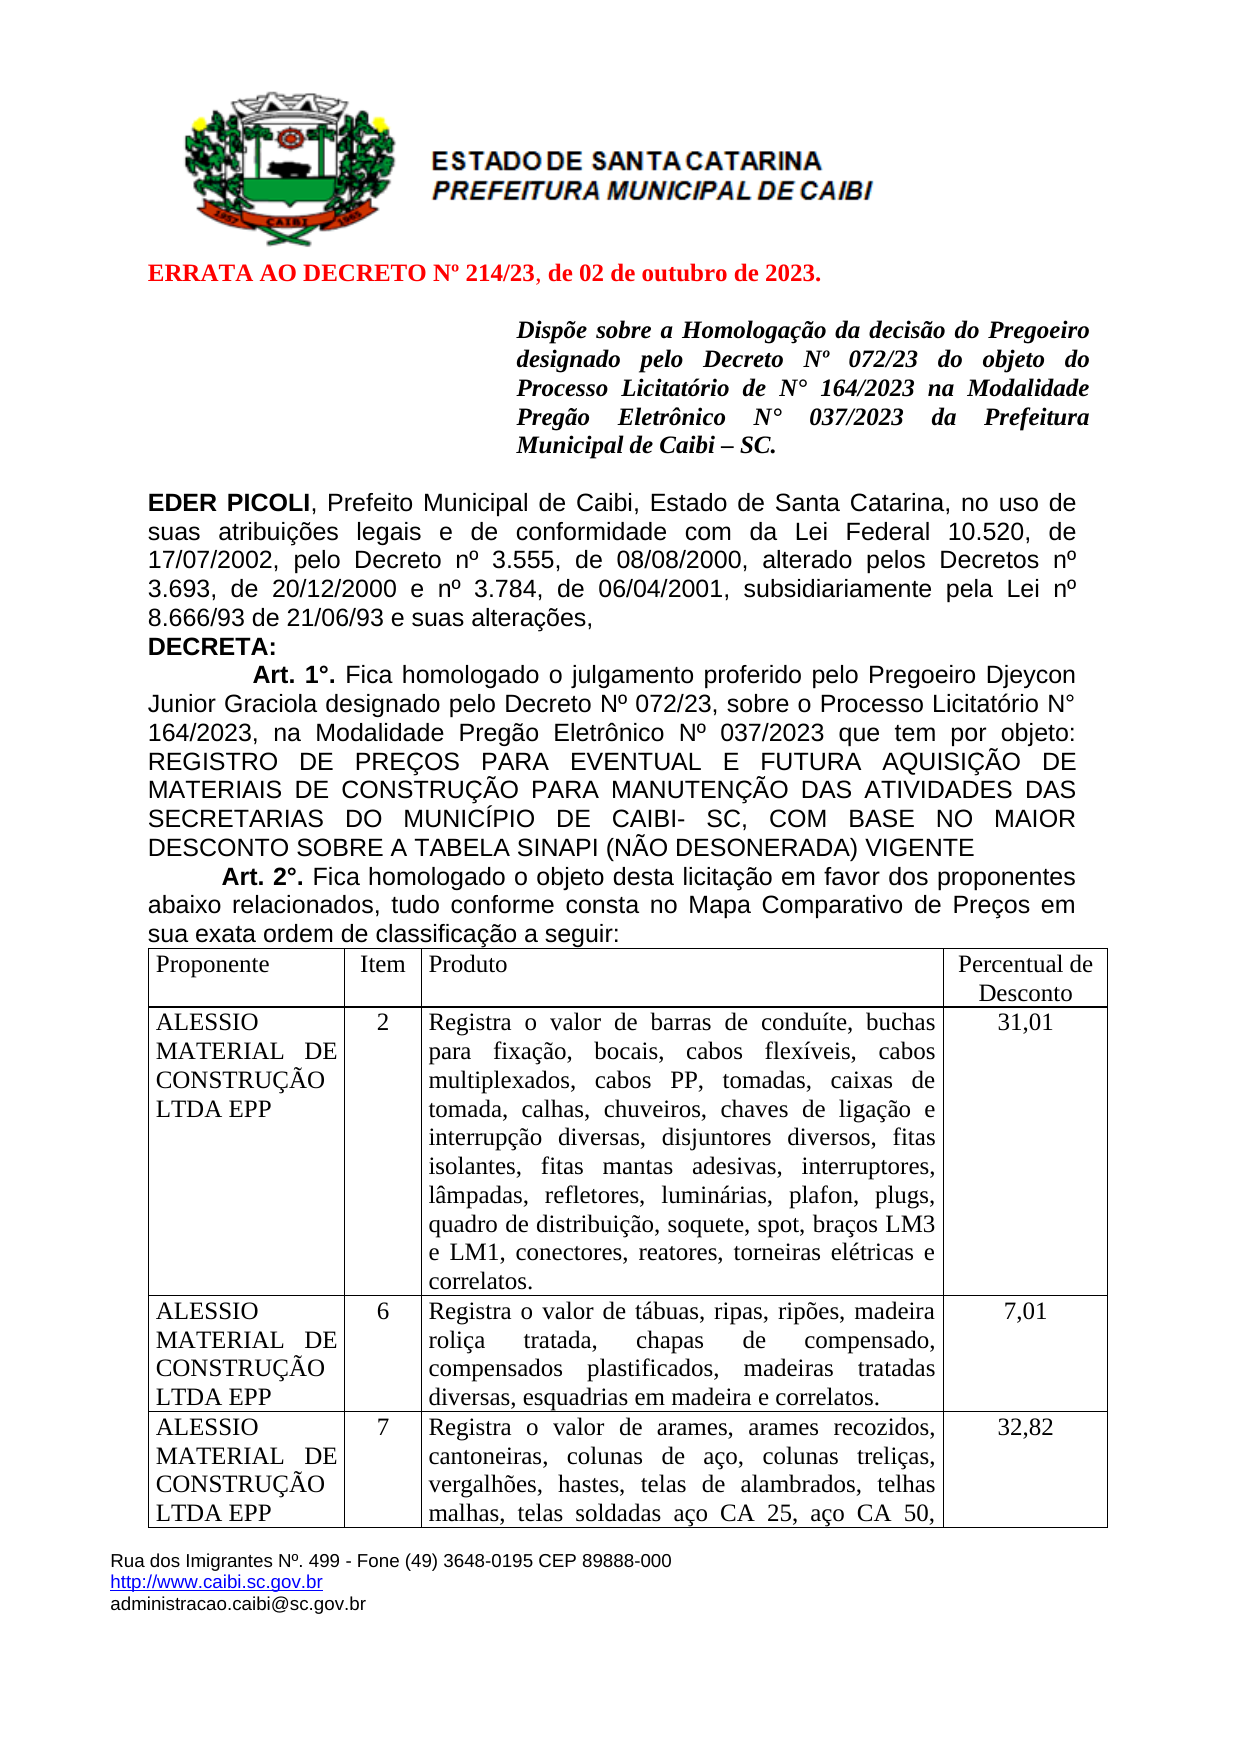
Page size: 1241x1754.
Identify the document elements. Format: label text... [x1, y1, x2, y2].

picture [147, 75, 925, 258]
table_cell 7,01 [944, 1296, 1107, 1411]
table_header Item [345, 949, 421, 1006]
table_cell 6 [345, 1296, 421, 1411]
table_cell 7 [345, 1412, 421, 1527]
text Art. 2°. Fica homologado o objeto desta licitação em favor dos proponentes abaixo relacionados, tudo conforme consta no Mapa Comparativo de Preços em sua exata ordem de classificação a seguir: [148, 862, 1078, 948]
table_header Produto [422, 949, 943, 1006]
table_cell ALESSIO MATERIAL DE CONSTRUÇÃO LTDA EPP [149, 1296, 344, 1411]
table_cell ALESSIO MATERIAL DE CONSTRUÇÃO LTDA EPP [149, 1008, 344, 1295]
text EDER PICOLI, Prefeito Municipal de Caibi, Estado de Santa Catarina, no uso de suas atribuições legais e de conformidade com da Lei Federal 10.520, de 17/07/2002, pelo Decreto nº 3.555, de 08/08/2000, alterado pelos Decretos nº 3.693, de 20/12/2000 e nº 3.784, de 06/04/2001, subsidiariamente pela Lei nº 8.666/93 de 21/06/93 e suas alterações, [148, 488, 1078, 632]
table_header Proponente [149, 949, 344, 1006]
table_cell 32,82 [944, 1412, 1107, 1527]
table_cell ALESSIO MATERIAL DE CONSTRUÇÃO LTDA EPP [149, 1412, 344, 1527]
text ERRATA AO DECRETO Nº 214/23, de 02 de outubro de 2023. [148, 258, 1092, 287]
table_cell Registra o valor de barras de conduíte, buchas para fixação, bocais, cabos flexíveis, cabos multiplexados, cabos PP, tomadas, caixas de tomada, calhas, chuveiros, chaves de ligação e interrupção diversas, disjuntores diversos, fitas isolantes, fitas mantas adesivas, interruptores, lâmpadas, refletores, luminárias, plafon, plugs, quadro de distribuição, soquete, spot, braços LM3 e LM1, conectores, reatores, torneiras elétricas e correlatos. [422, 1008, 943, 1295]
table_header Percentual de Desconto [944, 949, 1107, 1006]
text Dispõe sobre a Homologação da decisão do Pregoeiro designado pelo Decreto Nº 072/23 do objeto do Processo Licitatório de N° 164/2023 na Modalidade Pregão Eletrônico N° 037/2023 da Prefeitura Municipal de Caibi – SC. [516, 315, 1093, 459]
table_cell 31,01 [944, 1008, 1107, 1295]
text DECRETA: [148, 632, 1078, 660]
table_cell 2 [345, 1008, 421, 1295]
text Art. 1°. Fica homologado o julgamento proferido pelo Pregoeiro Djeycon Junior Graciola designado pelo Decreto Nº 072/23, sobre o Processo Licitatório N° 164/2023, na Modalidade Pregão Eletrônico Nº 037/2023 que tem por objeto: REGISTRO DE PREÇOS PARA EVENTUAL E FUTURA AQUISIÇÃO DE MATERIAIS DE CONSTRUÇÃO PARA MANUTENÇÃO DAS ATIVIDADES DAS SECRETARIAS DO MUNICÍPIO DE CAIBI- SC, COM BASE NO MAIOR DESCONTO SOBRE A TABELA SINAPI (NÃO DESONERADA) VIGENTE [148, 660, 1078, 862]
table_cell Registra o valor de tábuas, ripas, ripões, madeira roliça tratada, chapas de compensado, compensados plastificados, madeiras tratadas diversas, esquadrias em madeira e correlatos. [422, 1296, 943, 1411]
